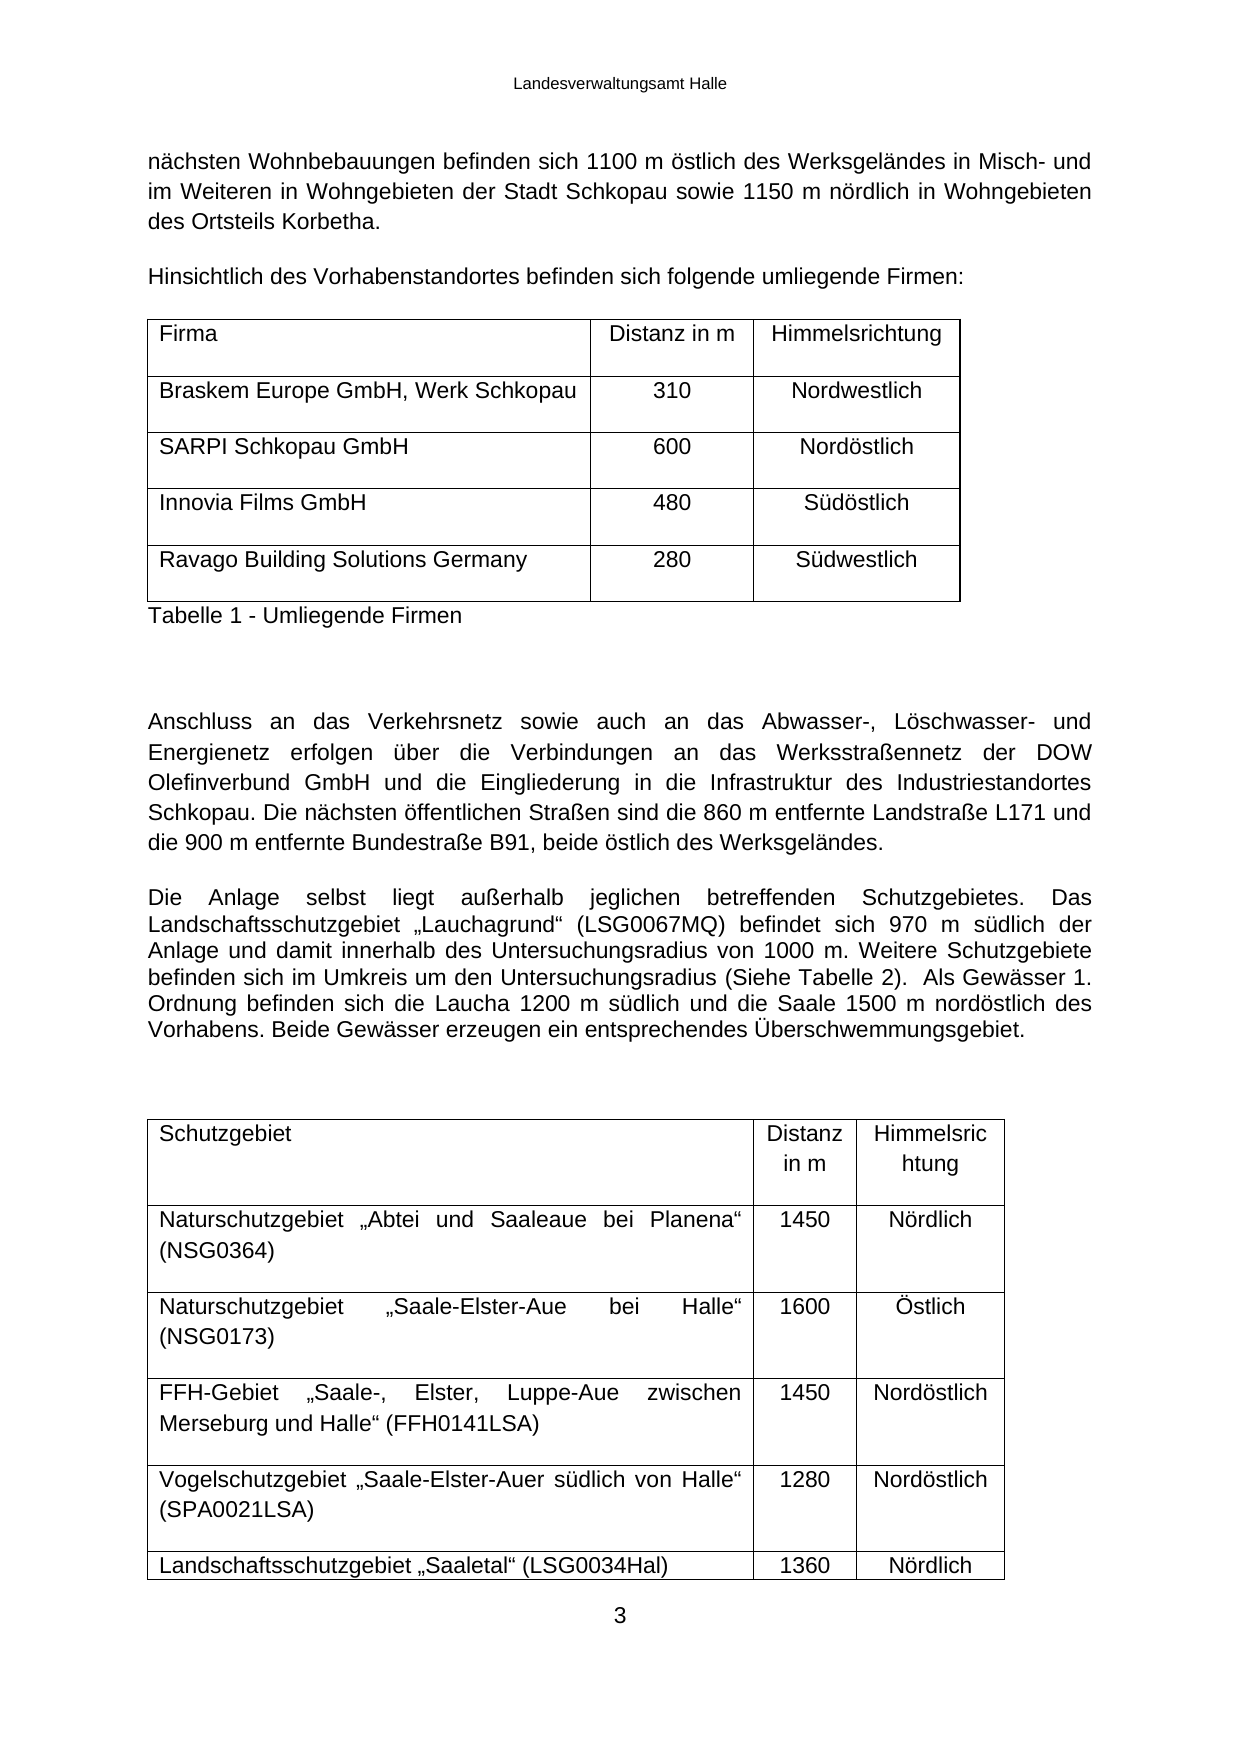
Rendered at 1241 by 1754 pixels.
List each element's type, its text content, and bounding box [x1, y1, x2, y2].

table_cell 310 [591, 377, 753, 432]
table_header Himmelsrichtung [754, 320, 959, 376]
table_cell 1450 [754, 1206, 856, 1292]
text Anschluss an das Verkehrsnetz sowie auch an das Abwasser-, Löschwasser- und Energienetz erfolgen über die Verbindungen an das Werksstraßennetz der DOW Olefinverbund GmbH und die Eingliederung in die Infrastruktur des Industriestandortes Schkopau. Die nächsten öffentlichen Straßen sind die 860 m entfernte Landstraße L171 und die 900 m entfernte Bundestraße B91, beide östlich des Werksgeländes. [148, 708, 1092, 856]
table_cell Nördlich [857, 1552, 1004, 1578]
table_cell SARPI Schkopau GmbH [148, 433, 590, 488]
table_cell Ravago Building Solutions Germany [148, 546, 590, 601]
table_cell FFH-Gebiet „Saale-, Elster, Luppe-Aue zwischen Merseburg und Halle“ (FFH0141LSA) [148, 1379, 753, 1465]
table_header Distanz in m [754, 1120, 856, 1205]
table_header Firma [148, 320, 590, 376]
table_cell Naturschutzgebiet „Saale-Elster-Aue bei Halle“ (NSG0173) [148, 1293, 753, 1378]
text Die Anlage selbst liegt außerhalb jeglichen betreffenden Schutzgebietes. Das Landschaftsschutzgebiet „Lauchagrund“ (LSG0067MQ) befindet sich 970 m südlich der Anlage und damit innerhalb des Untersuchungsradius von 1000 m. Weitere Schutzgebiete befinden sich im Umkreis um den Untersuchungsradius (Siehe Tabelle 2). Als Gewässer 1. Ordnung befinden sich die Laucha 1200 m südlich und die Saale 1500 m nordöstlich des Vorhabens. Beide Gewässer erzeugen ein entsprechendes Überschwemmungsgebiet. [148, 884, 1092, 1042]
table_cell Nordwestlich [754, 377, 959, 432]
table_cell 1450 [754, 1379, 856, 1465]
table_cell Nordöstlich [857, 1466, 1004, 1551]
text Hinsichtlich des Vorhabenstandortes befinden sich folgende umliegende Firmen: [148, 263, 1092, 290]
table_cell 1600 [754, 1293, 856, 1378]
table_header Himmelsrichtung [857, 1120, 1004, 1205]
table_cell 600 [591, 433, 753, 488]
text Tabelle 1 - Umliegende Firmen [148, 602, 1092, 628]
table_cell Vogelschutzgebiet „Saale-Elster-Auer südlich von Halle“ (SPA0021LSA) [148, 1466, 753, 1551]
table_cell Naturschutzgebiet „Abtei und Saaleaue bei Planena“ (NSG0364) [148, 1206, 753, 1292]
table_cell 1280 [754, 1466, 856, 1551]
table_cell Nördlich [857, 1206, 1004, 1292]
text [148, 148, 1092, 234]
table_cell 1360 [754, 1552, 856, 1578]
table_cell Nordöstlich [857, 1379, 1004, 1465]
table_cell Innovia Films GmbH [148, 489, 590, 544]
table_cell 480 [591, 489, 753, 544]
table_cell Südöstlich [754, 489, 959, 544]
table_cell 280 [591, 546, 753, 601]
table_cell Östlich [857, 1293, 1004, 1378]
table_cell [148, 1552, 753, 1578]
table_header Distanz in m [591, 320, 753, 376]
table_cell Braskem Europe GmbH, Werk Schkopau [148, 377, 590, 432]
table_header Schutzgebiet [148, 1120, 753, 1205]
table_cell Nordöstlich [754, 433, 959, 488]
table_cell Südwestlich [754, 546, 959, 601]
